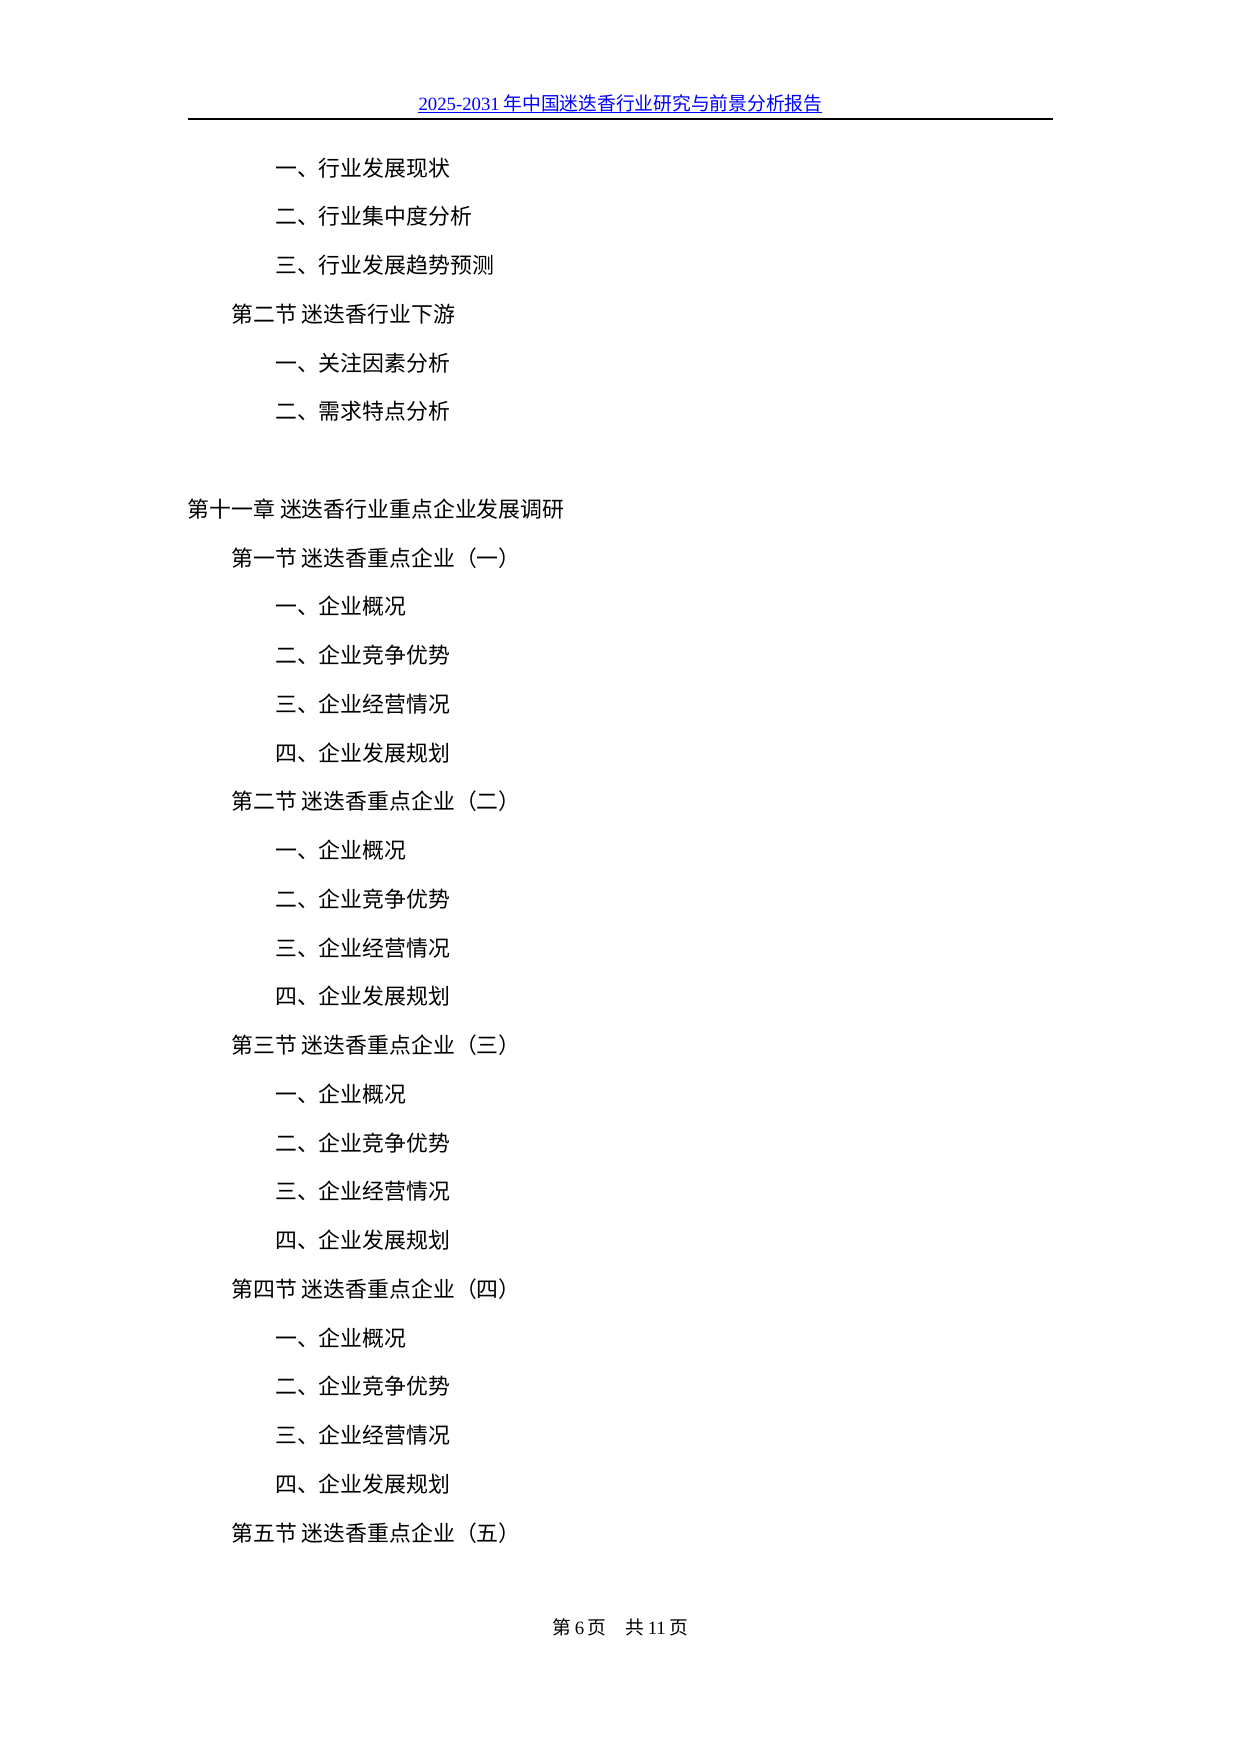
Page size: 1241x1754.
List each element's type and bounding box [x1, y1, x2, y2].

text [187, 150, 1053, 1548]
